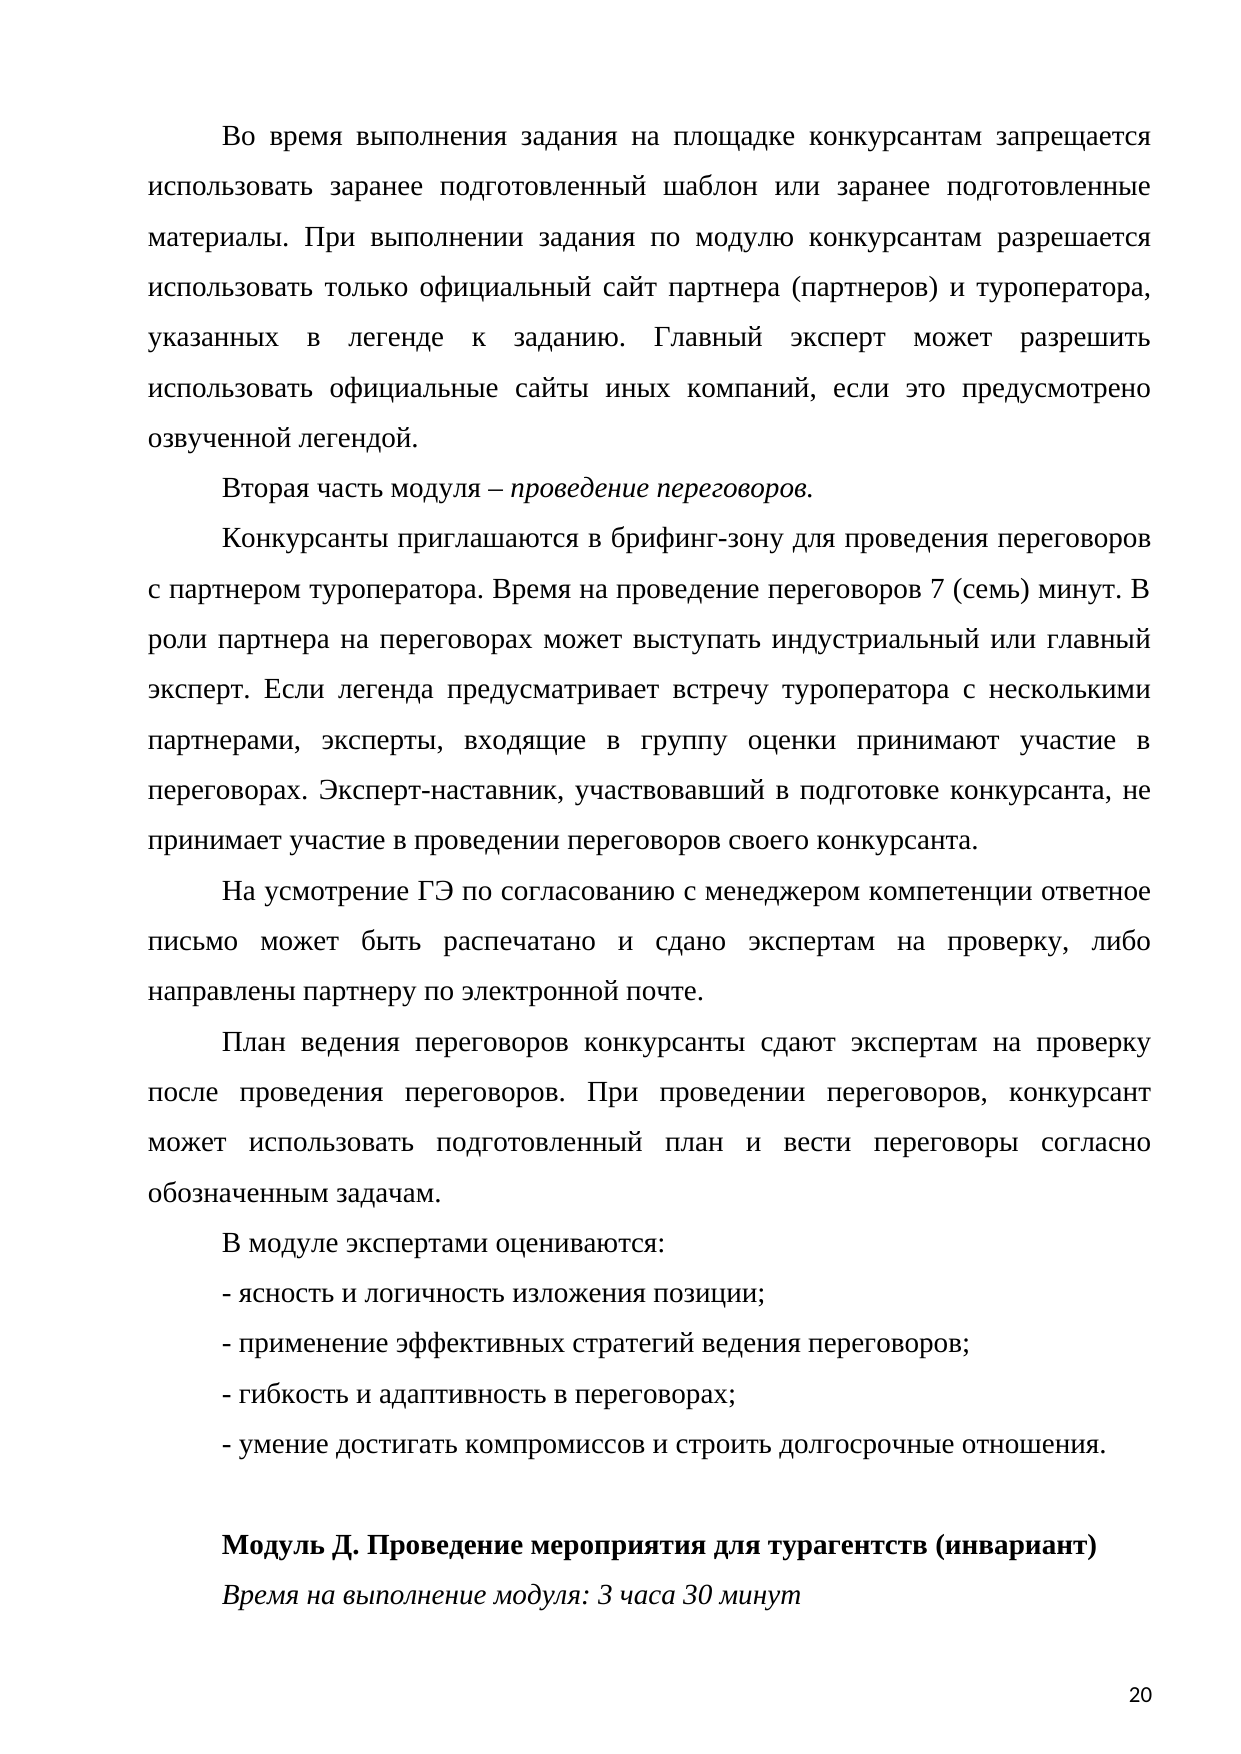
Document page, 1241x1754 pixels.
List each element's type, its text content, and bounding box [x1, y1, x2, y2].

text План ведения переговоров конкурсанты сдают экспертам на проверку после проведения переговоров. При проведении переговоров, конкурсант может использовать подготовленный план и вести переговоры согласно обозначенным задачам. [148, 1024, 1152, 1208]
text - гибкость и адаптивность в переговорах; [148, 1376, 1152, 1409]
text - умение достигать компромиссов и строить долгосрочные отношения. [148, 1426, 1152, 1460]
text Модуль Д. Проведение мероприятия для турагентств (инвариант) [148, 1527, 1152, 1560]
text В модуле экспертами оцениваются: [148, 1225, 1152, 1258]
text Конкурсанты приглашаются в брифинг-зону для проведения переговоров с партнером туроператора. Время на проведение переговоров 7 (семь) минут. В роли партнера на переговорах может выступать индустриальный или главный эксперт. Если легенда предусматривает встречу туроператора с несколькими партнерами, эксперты, входящие в группу оценки принимают участие в переговорах. Эксперт-наставник, участвовавший в подготовке конкурсанта, не принимает участие в проведении переговоров своего конкурсанта. [148, 521, 1152, 856]
text - ясность и логичность изложения позиции; [148, 1275, 1152, 1309]
text Вторая часть модуля – проведение переговоров. [148, 470, 1152, 504]
text - применение эффективных стратегий ведения переговоров; [148, 1326, 1152, 1359]
text Время на выполнение модуля: 3 часа 30 минут [148, 1577, 1152, 1611]
text На усмотрение ГЭ по согласованию с менеджером компетенции ответное письмо может быть распечатано и сдано экспертам на проверку, либо направлены партнеру по электронной почте. [148, 873, 1152, 1007]
text Во время выполнения задания на площадке конкурсантам запрещается использовать заранее подготовленный шаблон или заранее подготовленные материалы. При выполнении задания по модулю конкурсантам разрешается использовать только официальный сайт партнера (партнеров) и туроператора, указанных в легенде к заданию. Главный эксперт может разрешить использовать официальные сайты иных компаний, если это предусмотрено озвученной легендой. [148, 118, 1152, 453]
